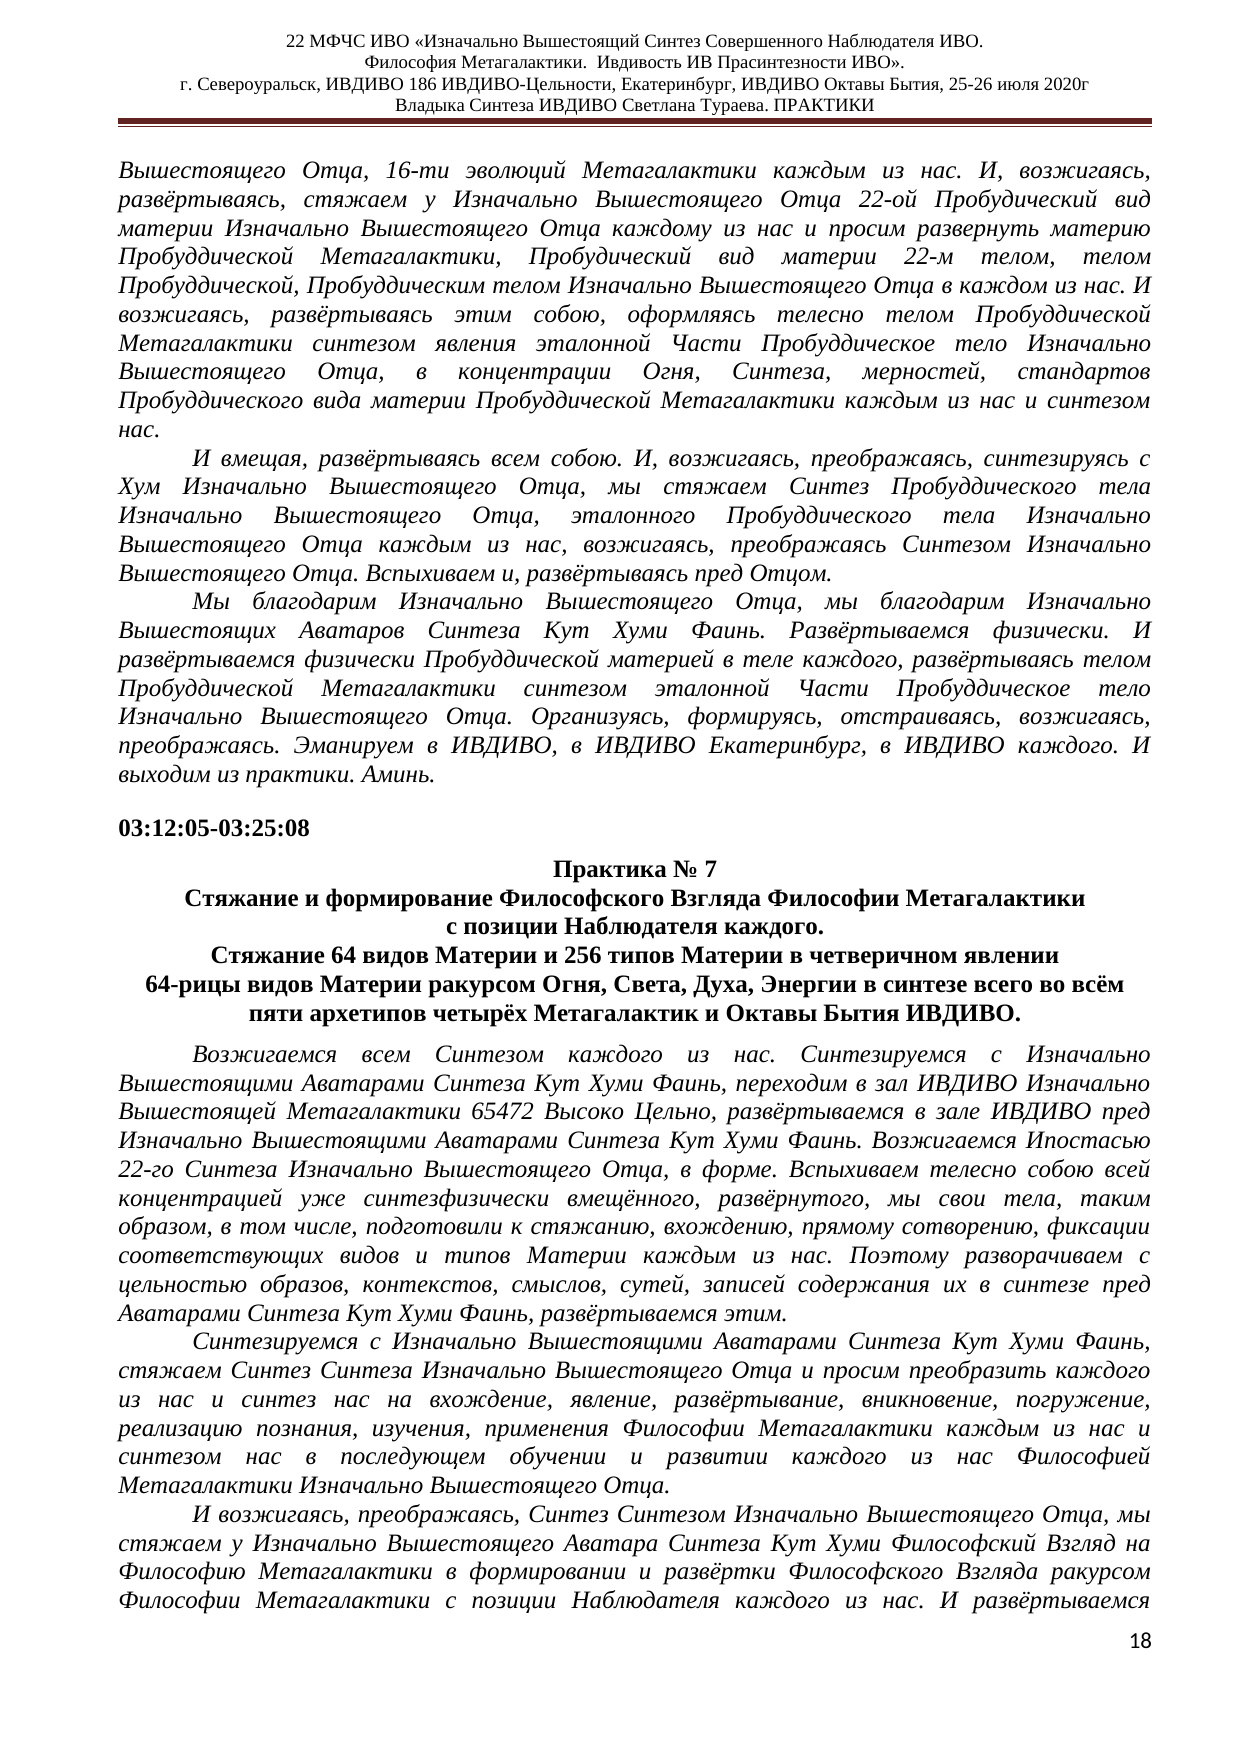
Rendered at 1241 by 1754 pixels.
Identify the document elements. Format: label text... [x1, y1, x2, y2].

text Практика № 7 [118, 854, 1152, 883]
text Стяжание и формирование Философского Взгляда Философии Метагалактики [118, 883, 1152, 911]
text 03:12:05-03:25:08 [118, 813, 1152, 841]
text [118, 155, 1152, 443]
text Синтезируемся с Изначально Вышестоящими Аватарами Синтеза Кут Хуми Фаинь, стяжаем Синтез Синтеза Изначально Вышестоящего Отца и просим преобразить каждого из нас и синтез нас на вхождение, явление, развёртывание, вникновение, погружение, реализацию познания, изучения, применения Философии Метагалактики каждым из нас и синтезом нас в последующем обучении и развитии каждого из нас Философией Метагалактики Изначально Вышестоящего Отца. [118, 1326, 1152, 1499]
text Возжигаемся всем Синтезом каждого из нас. Синтезируемся с Изначально Вышестоящими Аватарами Синтеза Кут Хуми Фаинь, переходим в зал ИВДИВО Изначально Вышестоящей Метагалактики 65472 Высоко Цельно, развёртываемся в зале ИВДИВО пред Изначально Вышестоящими Аватарами Синтеза Кут Хуми Фаинь. Возжигаемся Ипостасью 22-го Синтеза Изначально Вышестоящего Отца, в форме. Вспыхиваем телесно собою всей концентрацией уже синтезфизически вмещённого, развёрнутого, мы свои тела, таким образом, в том числе, подготовили к стяжанию, вхождению, прямому сотворению, фиксации соответствующих видов и типов Материи каждым из нас. Поэтому разворачиваем с цельностью образов, контекстов, смыслов, сутей, записей содержания их в синтезе пред Аватарами Синтеза Кут Хуми Фаинь, развёртываемся этим. [118, 1039, 1152, 1326]
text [118, 1499, 1152, 1614]
text 64-рицы видов Материи ракурсом Огня, Света, Духа, Энергии в синтезе всего во всём пяти архетипов четырёх Метагалактик и Октавы Бытия ИВДИВО. [118, 969, 1152, 1026]
text с позиции Наблюдателя каждого. [118, 911, 1152, 940]
text Мы благодарим Изначально Вышестоящего Отца, мы благодарим Изначально Вышестоящих Аватаров Синтеза Кут Хуми Фаинь. Развёртываемся физически. И развёртываемся физически Пробуддической материей в теле каждого, развёртываясь телом Пробуддической Метагалактики синтезом эталонной Части Пробуддическое тело Изначально Вышестоящего Отца. Организуясь, формируясь, отстраиваясь, возжигаясь, преображаясь. Эманируем в ИВДИВО, в ИВДИВО Екатеринбург, в ИВДИВО каждого. И выходим из практики. Аминь. [118, 586, 1152, 788]
text Стяжание 64 видов Материи и 256 типов Материи в четверичном явлении [118, 940, 1152, 969]
text И вмещая, развёртываясь всем собою. И, возжигаясь, преображаясь, синтезируясь с Хум Изначально Вышестоящего Отца, мы стяжаем Синтез Пробуддического тела Изначально Вышестоящего Отца, эталонного Пробуддического тела Изначально Вышестоящего Отца каждым из нас, возжигаясь, преображаясь Синтезом Изначально Вышестоящего Отца. Вспыхиваем и, развёртываясь пред Отцом. [118, 443, 1152, 586]
